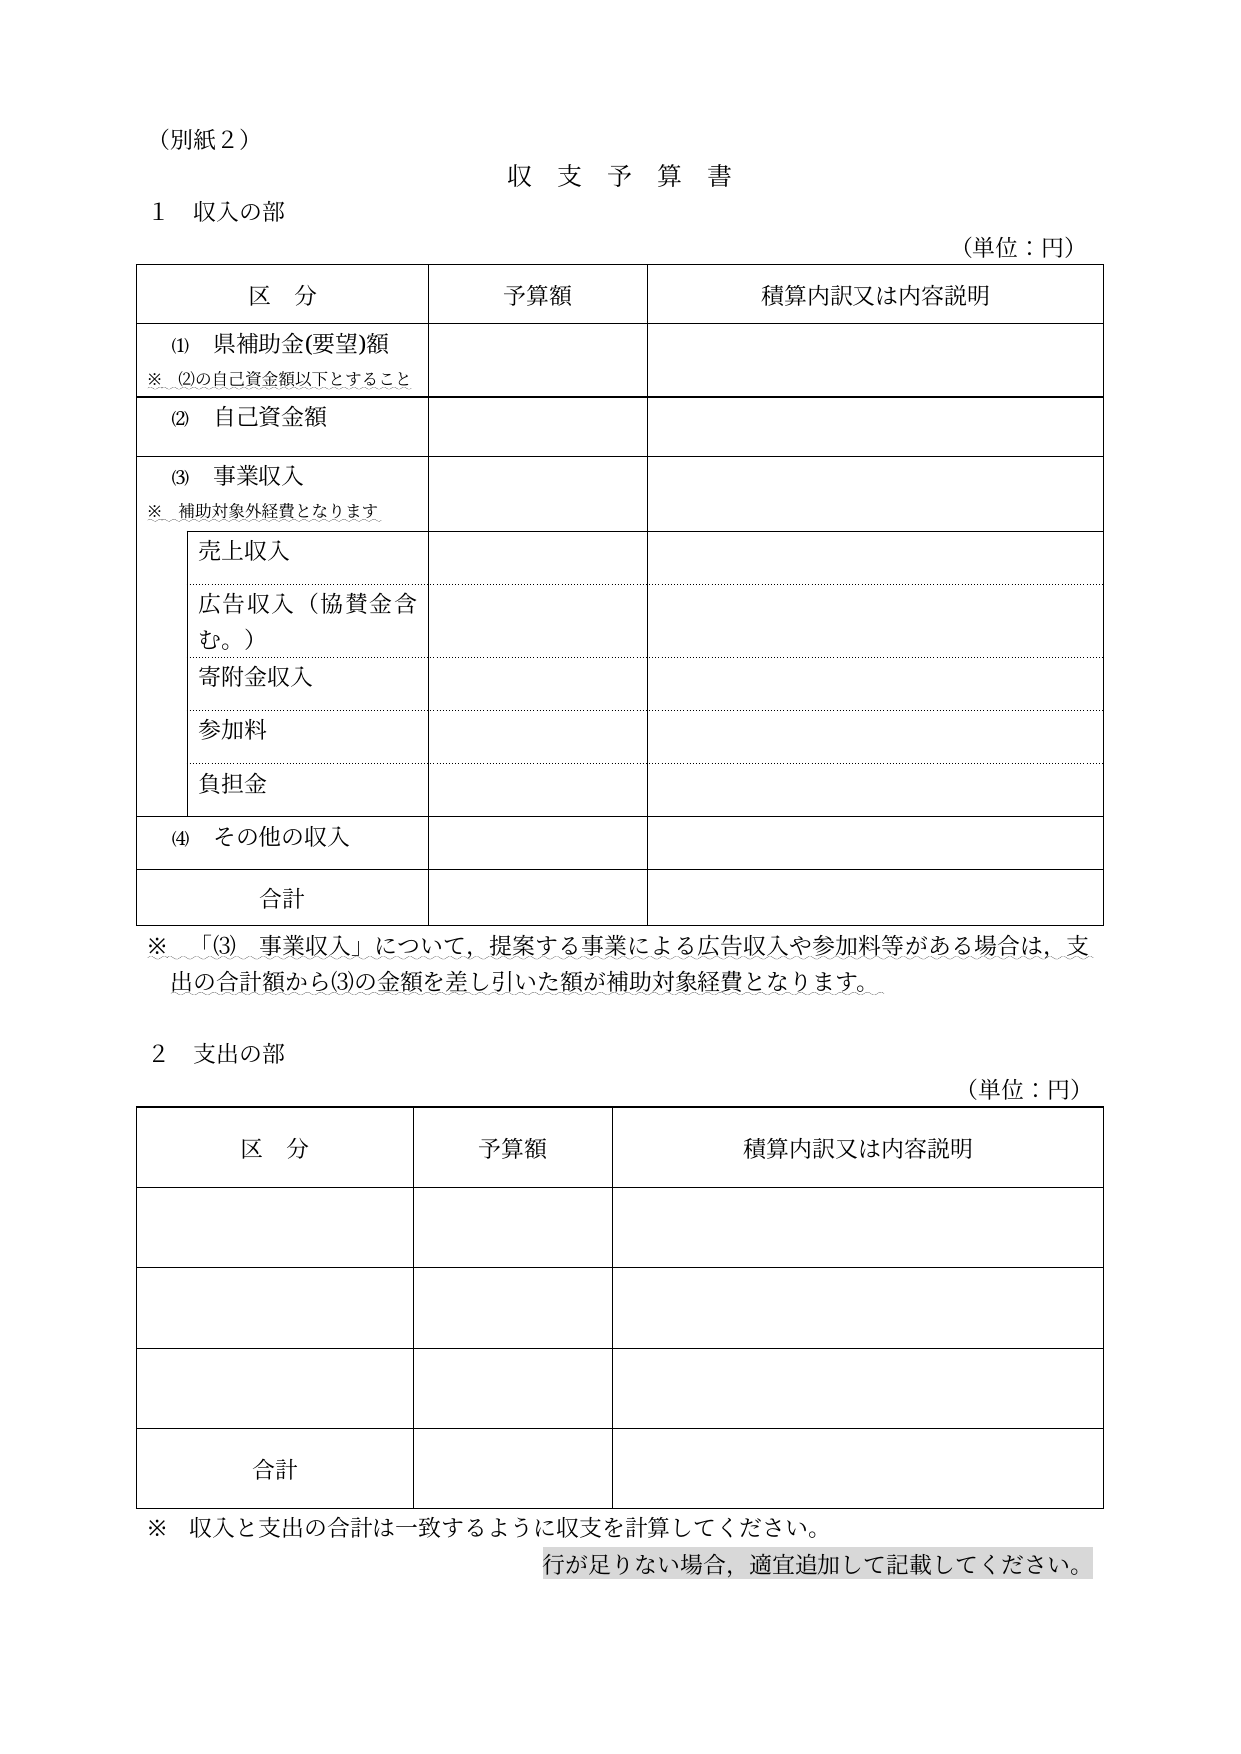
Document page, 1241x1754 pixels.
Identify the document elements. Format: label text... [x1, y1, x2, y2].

text （別紙２） [148, 120, 1092, 156]
table_cell [414, 1188, 612, 1267]
text 行が足りない場合，適宜追加して記載してください。 [148, 1545, 1092, 1581]
table_cell [648, 763, 1103, 816]
table_cell ⑴ 県補助金(要望)額 ※ ⑵の自己資金額以下とすること [137, 324, 428, 396]
table_cell [429, 817, 647, 869]
table_cell [648, 817, 1103, 869]
table_cell [429, 584, 647, 657]
table_cell [648, 870, 1103, 925]
table_cell [648, 398, 1103, 456]
text （単位：円） [148, 1070, 1092, 1106]
text １ 収入の部 （単位：円） [148, 192, 1092, 264]
table_cell 参加料 [188, 710, 428, 763]
table_cell [613, 1188, 1103, 1267]
table_cell [613, 1429, 1103, 1508]
table_header 積算内訳又は内容説明 [613, 1108, 1103, 1187]
table_cell 寄附金収入 [188, 657, 428, 710]
table_cell 売上収入 [188, 532, 428, 584]
table_cell [429, 532, 647, 584]
table_cell [648, 457, 1103, 531]
table_header 予算額 [429, 265, 647, 323]
table_cell [137, 1349, 413, 1428]
table_cell 広告収入（協賛金含む。） [188, 584, 428, 657]
table_cell 合計 [137, 1429, 413, 1508]
table_header 予算額 [414, 1108, 612, 1187]
table_cell ⑷ その他の収入 [137, 817, 428, 869]
table_cell ⑵ 自己資金額 [137, 398, 428, 456]
table_cell [648, 584, 1103, 657]
table_cell [648, 324, 1103, 396]
text ２ 支出の部 [148, 1034, 1092, 1070]
table_cell 合計 [137, 870, 428, 925]
table_header 区 分 [137, 1108, 413, 1187]
table_cell [429, 710, 647, 763]
table_cell [648, 710, 1103, 763]
table_cell [429, 324, 647, 396]
table_cell [429, 763, 647, 816]
table_cell [414, 1349, 612, 1428]
text ※ 「⑶ 事業収入」について，提案する事業による広告収入や参加料等がある場合は，支出の合計額から⑶の金額を差し引いた額が補助対象経費となります。 [148, 926, 1092, 958]
table_header 積算内訳又は内容説明 [648, 265, 1103, 323]
table_cell [648, 657, 1103, 710]
table_cell [414, 1268, 612, 1347]
table_cell [429, 457, 647, 531]
table_cell [429, 657, 647, 710]
table_cell [613, 1268, 1103, 1347]
table_cell ⑶ 事業収入 ※ 補助対象外経費となります [137, 457, 428, 531]
text ※ 「⑶ 事業収入」について，提案する事業による広告収入や参加料等がある場合は，支出の合計額から⑶の金額を差し引いた額が補助対象経費となります。 [148, 957, 1092, 998]
table_cell [613, 1349, 1103, 1428]
table_cell [414, 1429, 612, 1508]
table_cell [137, 1188, 413, 1267]
table_cell [648, 532, 1103, 584]
table_cell [429, 398, 647, 456]
table_header 区 分 [137, 265, 428, 323]
table_cell [429, 870, 647, 925]
table_cell [137, 1268, 413, 1347]
table_cell 負担金 [188, 763, 428, 816]
table_cell [137, 532, 187, 816]
text 収 支 予 算 書 [148, 156, 1092, 192]
text ※ 収入と支出の合計は一致するように収支を計算してください。 [148, 1509, 1092, 1545]
